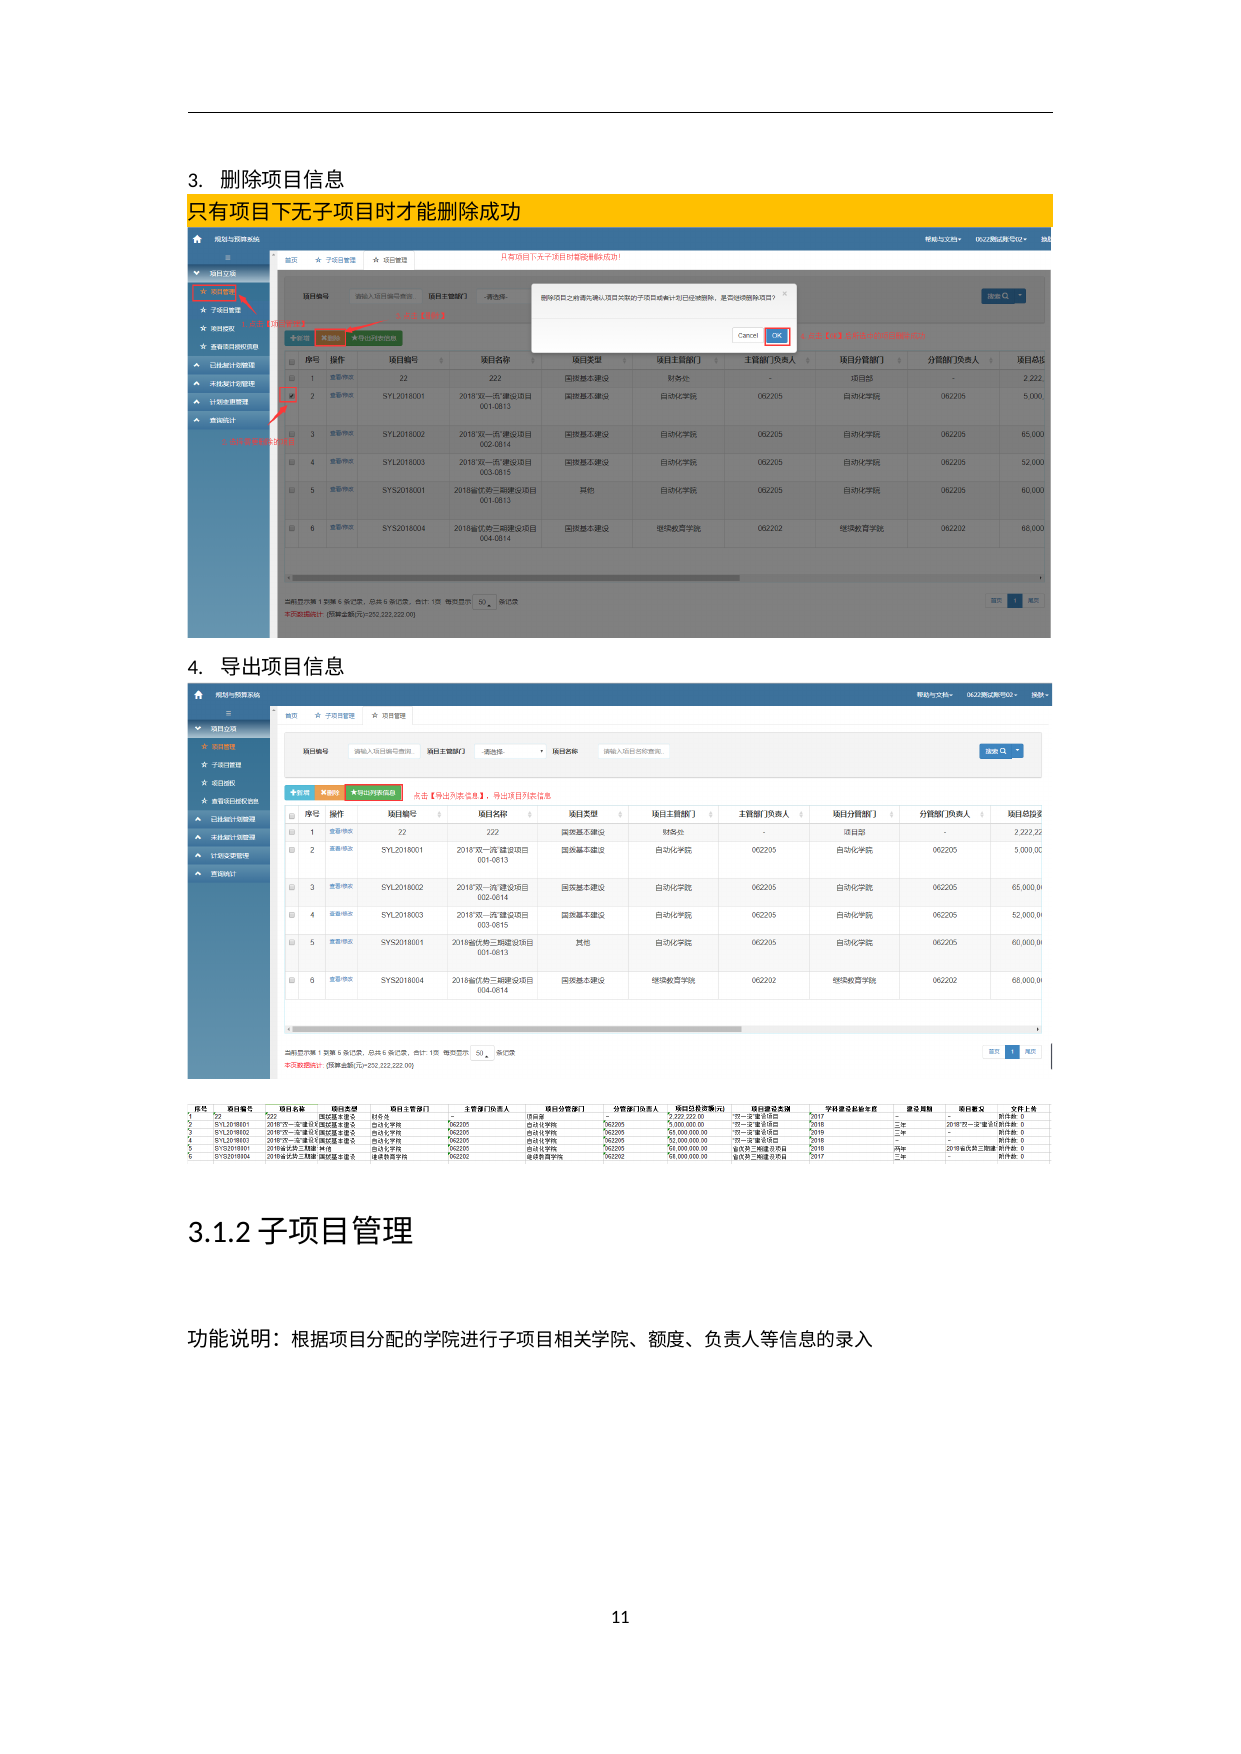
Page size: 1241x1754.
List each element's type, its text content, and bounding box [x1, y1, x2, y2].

picture [187, 227, 1051, 638]
picture [187, 1104, 1052, 1164]
text 只有项目下无子项目时才能删除成功 [187, 194, 1053, 227]
text 功能说明：根据项目分配的学院进行子项目相关学院、额度、负责人等信息的录入 [187, 1322, 1053, 1354]
picture [187, 682, 1053, 1079]
list 删除项目信息 [187, 162, 1053, 194]
list 导出项目信息 [187, 649, 1053, 682]
subtitle 3.1.2子项目管理 [187, 1197, 1053, 1262]
